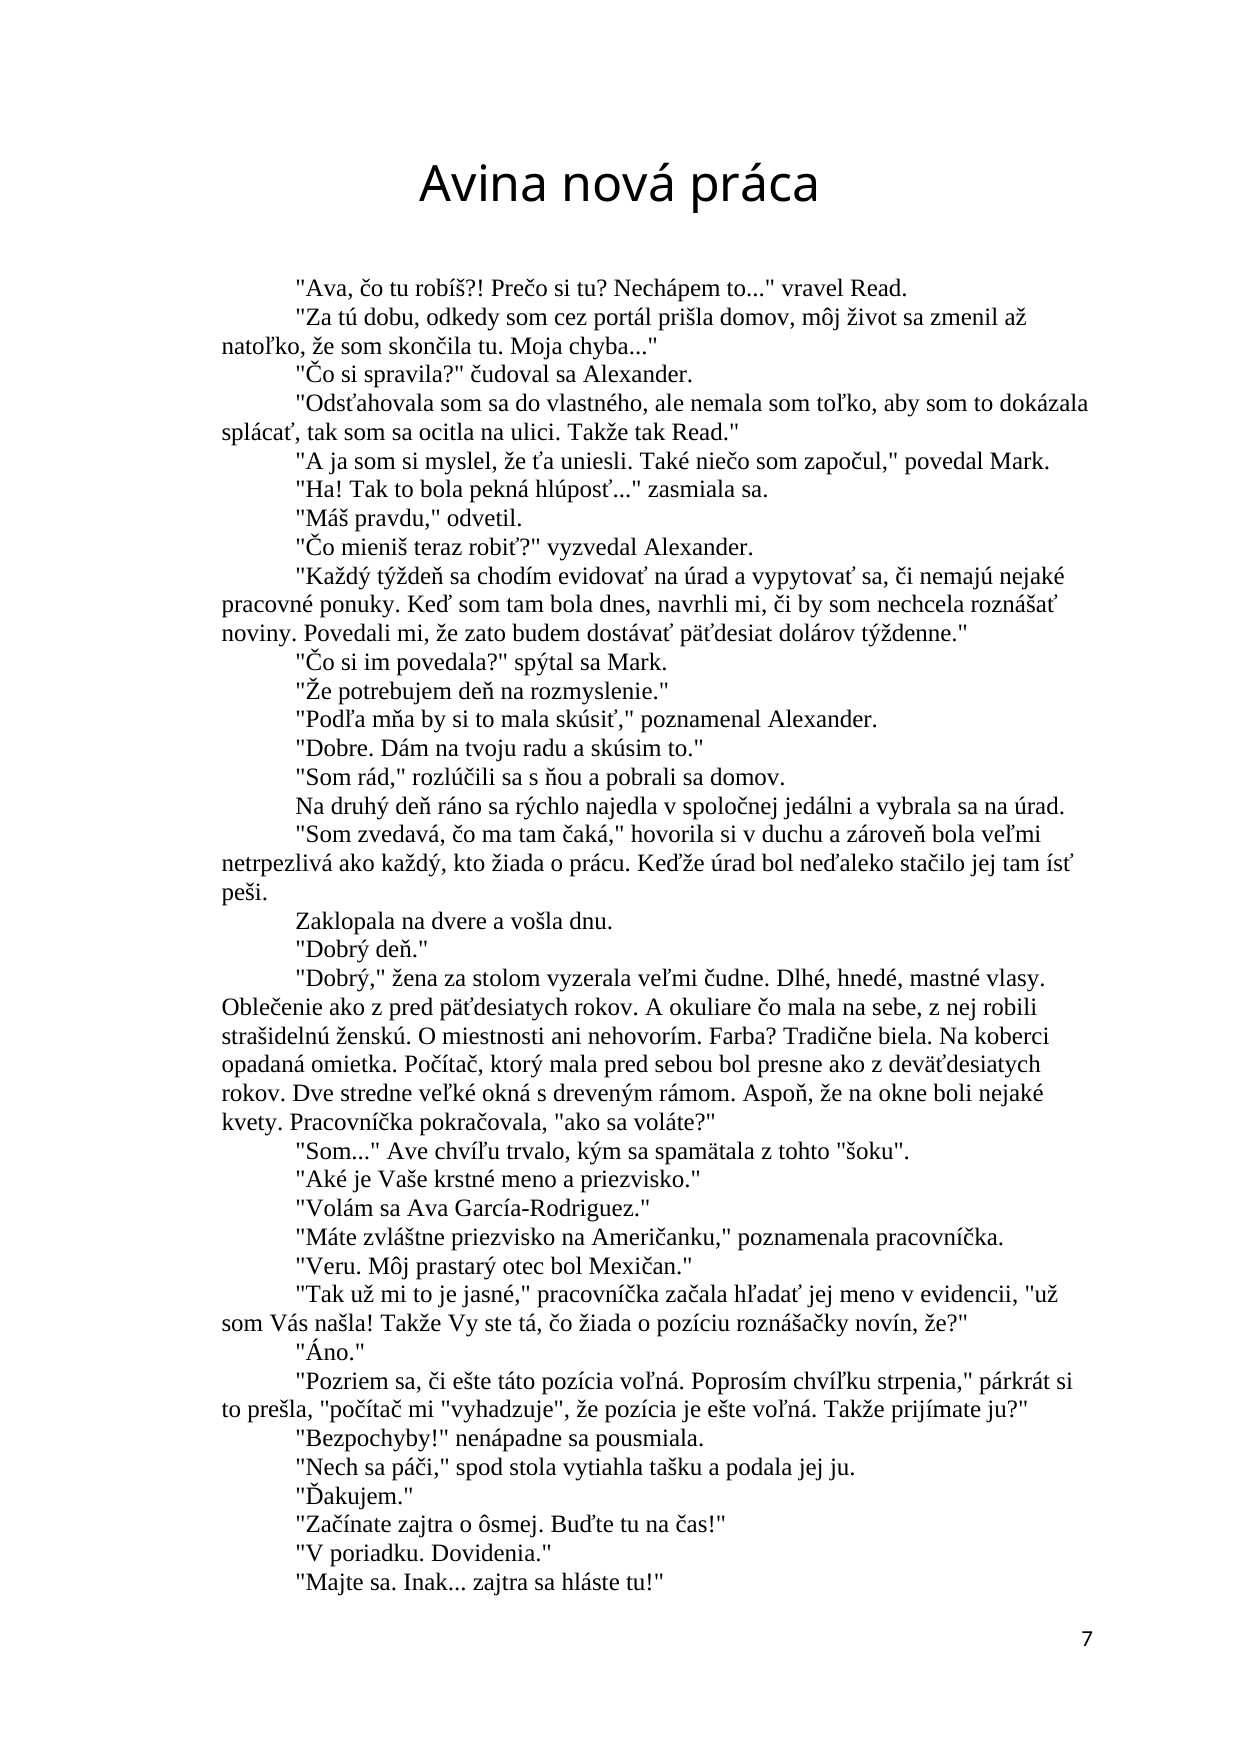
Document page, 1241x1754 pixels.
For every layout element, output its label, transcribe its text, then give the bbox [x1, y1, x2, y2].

text "Aké je Vaše krstné meno a priezvisko." [221, 1164, 1093, 1193]
text "A ja som si myslel, že ťa uniesli. Také niečo som započul," povedal Mark. [221, 446, 1093, 474]
text "V poriadku. Dovidenia." [221, 1538, 1093, 1567]
text "Podľa mňa by si to mala skúsiť," poznamenal Alexander. [221, 704, 1093, 733]
text "Veru. Môj prastarý otec bol Mexičan." [221, 1251, 1093, 1279]
text "Každý týždeň sa chodím evidovať na úrad a vypytovať sa, či nemajú nejaké pracovné ponuky. Keď som tam bola dnes, navrhli mi, či by som nechcela roznášať noviny. Povedali mi, že zato budem dostávať päťdesiat dolárov týždenne." [221, 561, 1093, 647]
text "Ďakujem." [221, 1481, 1093, 1509]
text "Začínate zajtra o ôsmej. Buďte tu na čas!" [221, 1509, 1093, 1538]
text "Volám sa Ava García-Rodriguez." [221, 1193, 1093, 1222]
text "Odsťahovala som sa do vlastného, ale nemala som toľko, aby som to dokázala splácať, tak som sa ocitla na ulici. Takže tak Read." [221, 388, 1093, 446]
text "Som..." Ave chvíľu trvalo, kým sa spamätala z tohto "šoku". [221, 1136, 1093, 1164]
text "Bezpochyby!" nenápadne sa pousmiala. [221, 1423, 1093, 1452]
text "Dobre. Dám na tvoju radu a skúsim to." [221, 733, 1093, 762]
text "Som zvedavá, čo ma tam čaká," hovorila si v duchu a zároveň bola veľmi netrpezlivá ako každý, kto žiada o prácu. Keďže úrad bol neďaleko stačilo jej tam ísť peši. [221, 819, 1093, 906]
text "Máš pravdu," odvetil. [221, 503, 1093, 532]
text "Že potrebujem deň na rozmyslenie." [221, 676, 1093, 704]
text "Majte sa. Inak... zajtra sa hláste tu!" [221, 1567, 1093, 1596]
text "Čo si im povedala?" spýtal sa Mark. [221, 647, 1093, 676]
text Zaklopala na dvere a vošla dnu. [221, 906, 1093, 934]
text "Čo mieniš teraz robiť?" vyzvedal Alexander. [221, 532, 1093, 561]
text "Ava, čo tu robíš?! Prečo si tu? Nechápem to..." vravel Read. [221, 273, 1093, 302]
text "Dobrý," žena za stolom vyzerala veľmi čudne. Dlhé, hnedé, mastné vlasy. Oblečenie ako z pred päťdesiatych rokov. A okuliare čo mala na sebe, z nej robili strašidelnú ženskú. O miestnosti ani nehovorím. Farba? Tradične biela. Na koberci opadaná omietka. Počítač, ktorý mala pred sebou bol presne ako z deväťdesiatych rokov. Dve stredne veľké okná s dreveným rámom. Aspoň, že na okne boli nejaké kvety. Pracovníčka pokračovala, "ako sa voláte?" [221, 963, 1093, 1136]
text "Za tú dobu, odkedy som cez portál prišla domov, môj život sa zmenil až natoľko, že som skončila tu. Moja chyba..." [221, 302, 1093, 359]
text "Čo si spravila?" čudoval sa Alexander. [221, 359, 1093, 388]
text "Ha! Tak to bola pekná hlúposť..." zasmiala sa. [221, 474, 1093, 503]
text "Pozriem sa, či ešte táto pozícia voľná. Poprosím chvíľku strpenia," párkrát si to prešla, "počítač mi "vyhadzuje", že pozícia je ešte voľná. Takže prijímate ju?" [221, 1366, 1093, 1423]
text "Dobrý deň." [221, 934, 1093, 963]
text "Áno." [221, 1337, 1093, 1366]
text Na druhý deň ráno sa rýchlo najedla v spoločnej jedálni a vybrala sa na úrad. [221, 791, 1093, 819]
text "Máte zvláštne priezvisko na Američanku," poznamenala pracovníčka. [221, 1222, 1093, 1251]
text "Som rád," rozlúčili sa s ňou a pobrali sa domov. [221, 762, 1093, 791]
text Avina nová práca [148, 148, 1093, 216]
text "Tak už mi to je jasné," pracovníčka začala hľadať jej meno v evidencii, "už som Vás našla! Takže Vy ste tá, čo žiada o pozíciu roznášačky novín, že?" [221, 1279, 1093, 1337]
text "Nech sa páči," spod stola vytiahla tašku a podala jej ju. [221, 1452, 1093, 1481]
